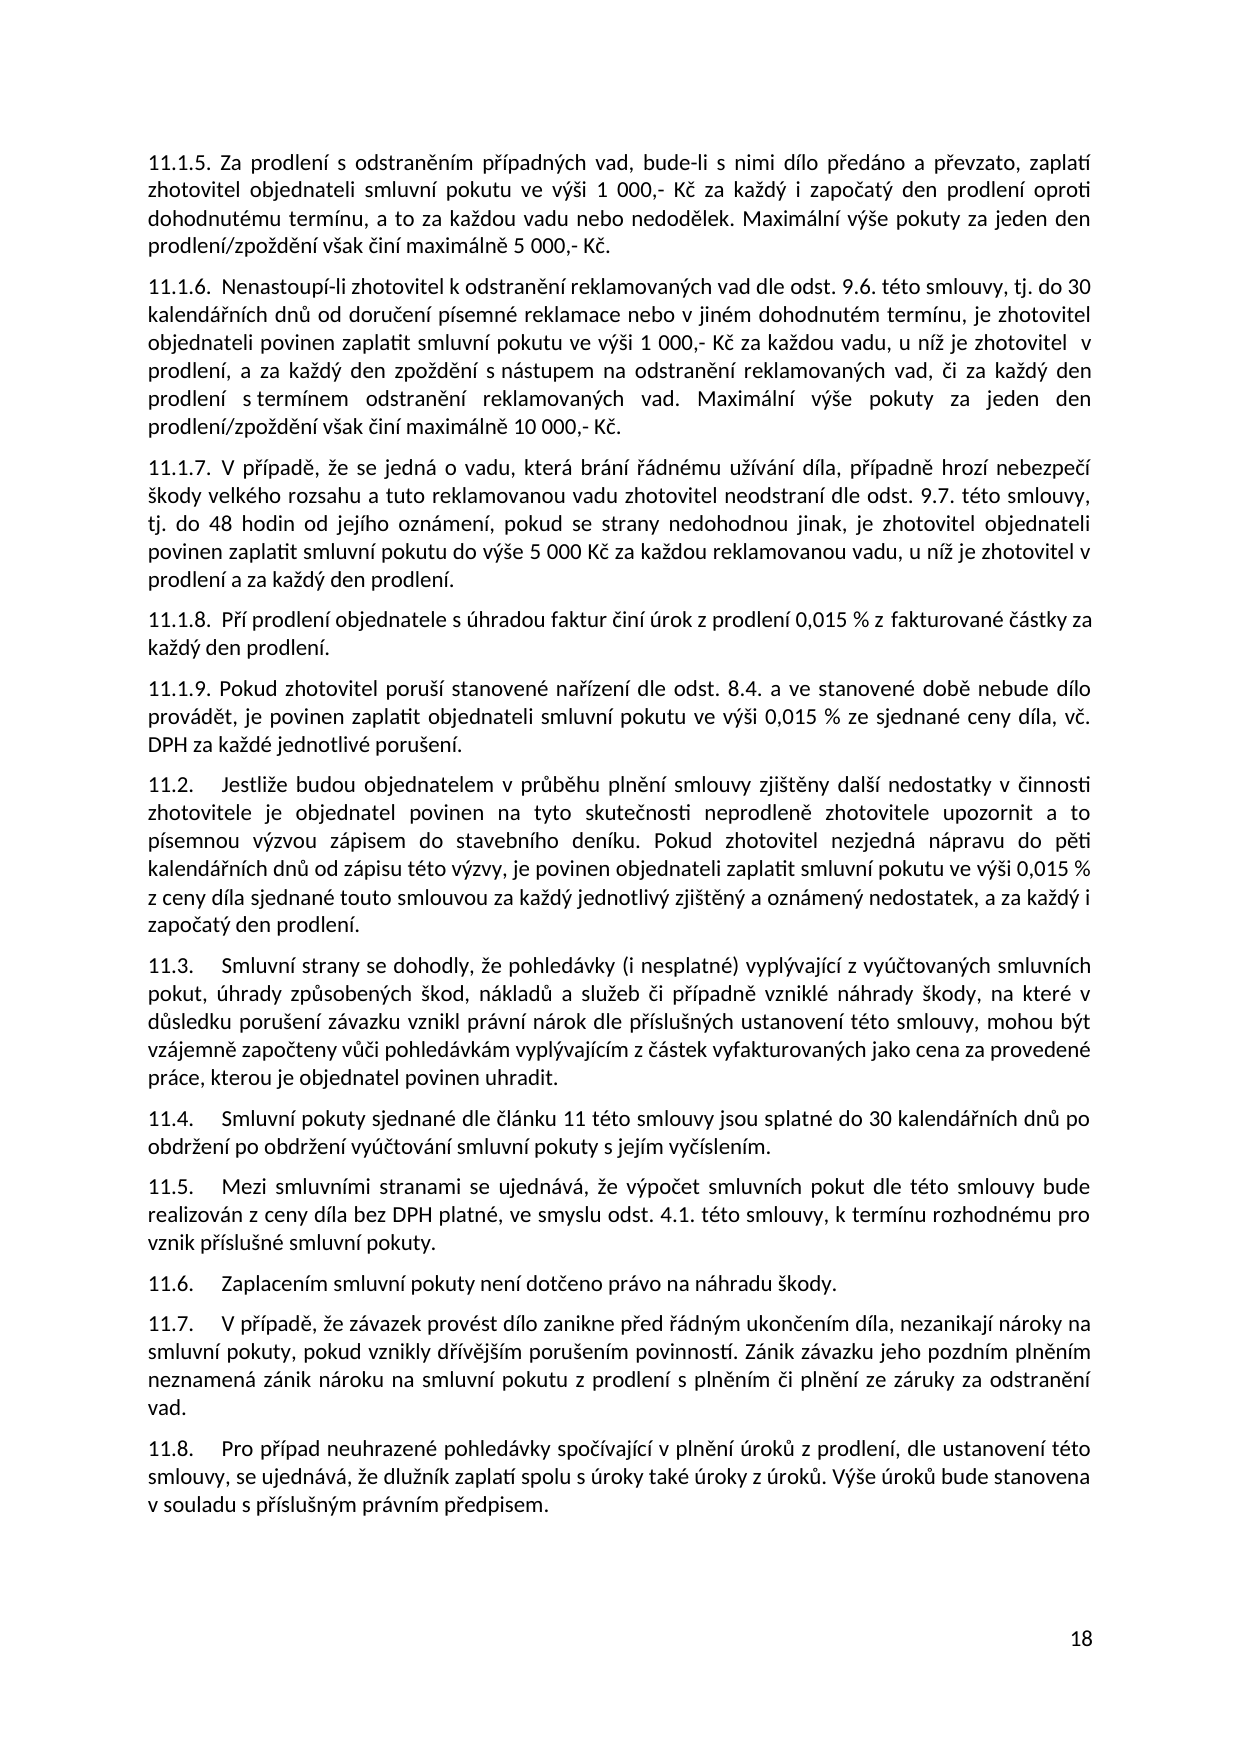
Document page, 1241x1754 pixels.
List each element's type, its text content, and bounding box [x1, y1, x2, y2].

text 11.8. Pro případ neuhrazené pohledávky spočívající v plnění úroků z prodlení, dle ustanovení této smlouvy, se ujednává, že dlužník zaplatí spolu s úroky také úroky z úroků. Výše úroků bude stanovena v souladu s příslušným právním předpisem. [148, 1434, 1093, 1518]
text 11.1.5. Za prodlení s odstraněním případných vad, bude-li s nimi dílo předáno a převzato, zaplatí zhotovitel objednateli smluvní pokutu ve výši 1 000,- Kč za každý i započatý den prodlení oproti dohodnutému termínu, a to za každou vadu nebo nedodělek. Maximální výše pokuty za jeden den prodlení/zpoždění však činí maximálně 5 000,- Kč. [148, 148, 1093, 260]
text 11.1.7. V případě, že se jedná o vadu, která brání řádnému užívání díla, případně hrozí nebezpečí škody velkého rozsahu a tuto reklamovanou vadu zhotovitel neodstraní dle odst. 9.7. této smlouvy, tj. do 48 hodin od jejího oznámení, pokud se strany nedohodnou jinak, je zhotovitel objednateli povinen zaplatit smluvní pokutu do výše 5 000 Kč za každou reklamovanou vadu, u níž je zhotovitel v prodlení a za každý den prodlení. [148, 453, 1093, 593]
text 11.1.8. Pří prodlení objednatele s úhradou faktur činí úrok z prodlení 0,015 % z fakturované částky za každý den prodlení. [148, 605, 1093, 661]
text 11.1.9. Pokud zhotovitel poruší stanovené nařízení dle odst. 8.4. a ve stanovené době nebude dílo provádět, je povinen zaplatit objednateli smluvní pokutu ve výši 0,015 % ze sjednané ceny díla, vč. DPH za každé jednotlivé porušení. [148, 674, 1093, 758]
text 11.1.6. Nenastoupí-li zhotovitel k odstranění reklamovaných vad dle odst. 9.6. této smlouvy, tj. do 30 kalendářních dnů od doručení písemné reklamace nebo v jiném dohodnutém termínu, je zhotovitel objednateli povinen zaplatit smluvní pokutu ve výši 1 000,- Kč za každou vadu, u níž je zhotovitel v prodlení, a za každý den zpoždění s nástupem na odstranění reklamovaných vad, či za každý den prodlení s termínem odstranění reklamovaných vad. Maximální výše pokuty za jeden den prodlení/zpoždění však činí maximálně 10 000,- Kč. [148, 272, 1093, 440]
text 11.7. V případě, že závazek provést dílo zanikne před řádným ukončením díla, nezanikají nároky na smluvní pokuty, pokud vznikly dřívějším porušením povinností. Zánik závazku jeho pozdním plněním neznamená zánik nároku na smluvní pokutu z prodlení s plněním či plnění ze záruky za odstranění vad. [148, 1309, 1093, 1421]
text 11.6. Zaplacením smluvní pokuty není dotčeno právo na náhradu škody. [148, 1269, 1093, 1297]
text 11.4. Smluvní pokuty sjednané dle článku 11 této smlouvy jsou splatné do 30 kalendářních dnů po obdržení po obdržení vyúčtování smluvní pokuty s jejím vyčíslením. [148, 1104, 1093, 1160]
text 11.2. Jestliže budou objednatelem v průběhu plnění smlouvy zjištěny další nedostatky v činnosti zhotovitele je objednatel povinen na tyto skutečnosti neprodleně zhotovitele upozornit a to písemnou výzvou zápisem do stavebního deníku. Pokud zhotovitel nezjedná nápravu do pěti kalendářních dnů od zápisu této výzvy, je povinen objednateli zaplatit smluvní pokutu ve výši 0,015 % z ceny díla sjednané touto smlouvou za každý jednotlivý zjištěný a oznámený nedostatek, a za každý i započatý den prodlení. [148, 771, 1093, 939]
text 11.3. Smluvní strany se dohodly, že pohledávky (i nesplatné) vyplývající z vyúčtovaných smluvních pokut, úhrady způsobených škod, nákladů a služeb či případně vzniklé náhrady škody, na které v důsledku porušení závazku vznikl právní nárok dle příslušných ustanovení této smlouvy, mohou být vzájemně započteny vůči pohledávkám vyplývajícím z částek vyfakturovaných jako cena za provedené práce, kterou je objednatel povinen uhradit. [148, 951, 1093, 1091]
text 11.5. Mezi smluvními stranami se ujednává, že výpočet smluvních pokut dle této smlouvy bude realizován z ceny díla bez DPH platné, ve smyslu odst. 4.1. této smlouvy, k termínu rozhodnému pro vznik příslušné smluvní pokuty. [148, 1172, 1093, 1256]
